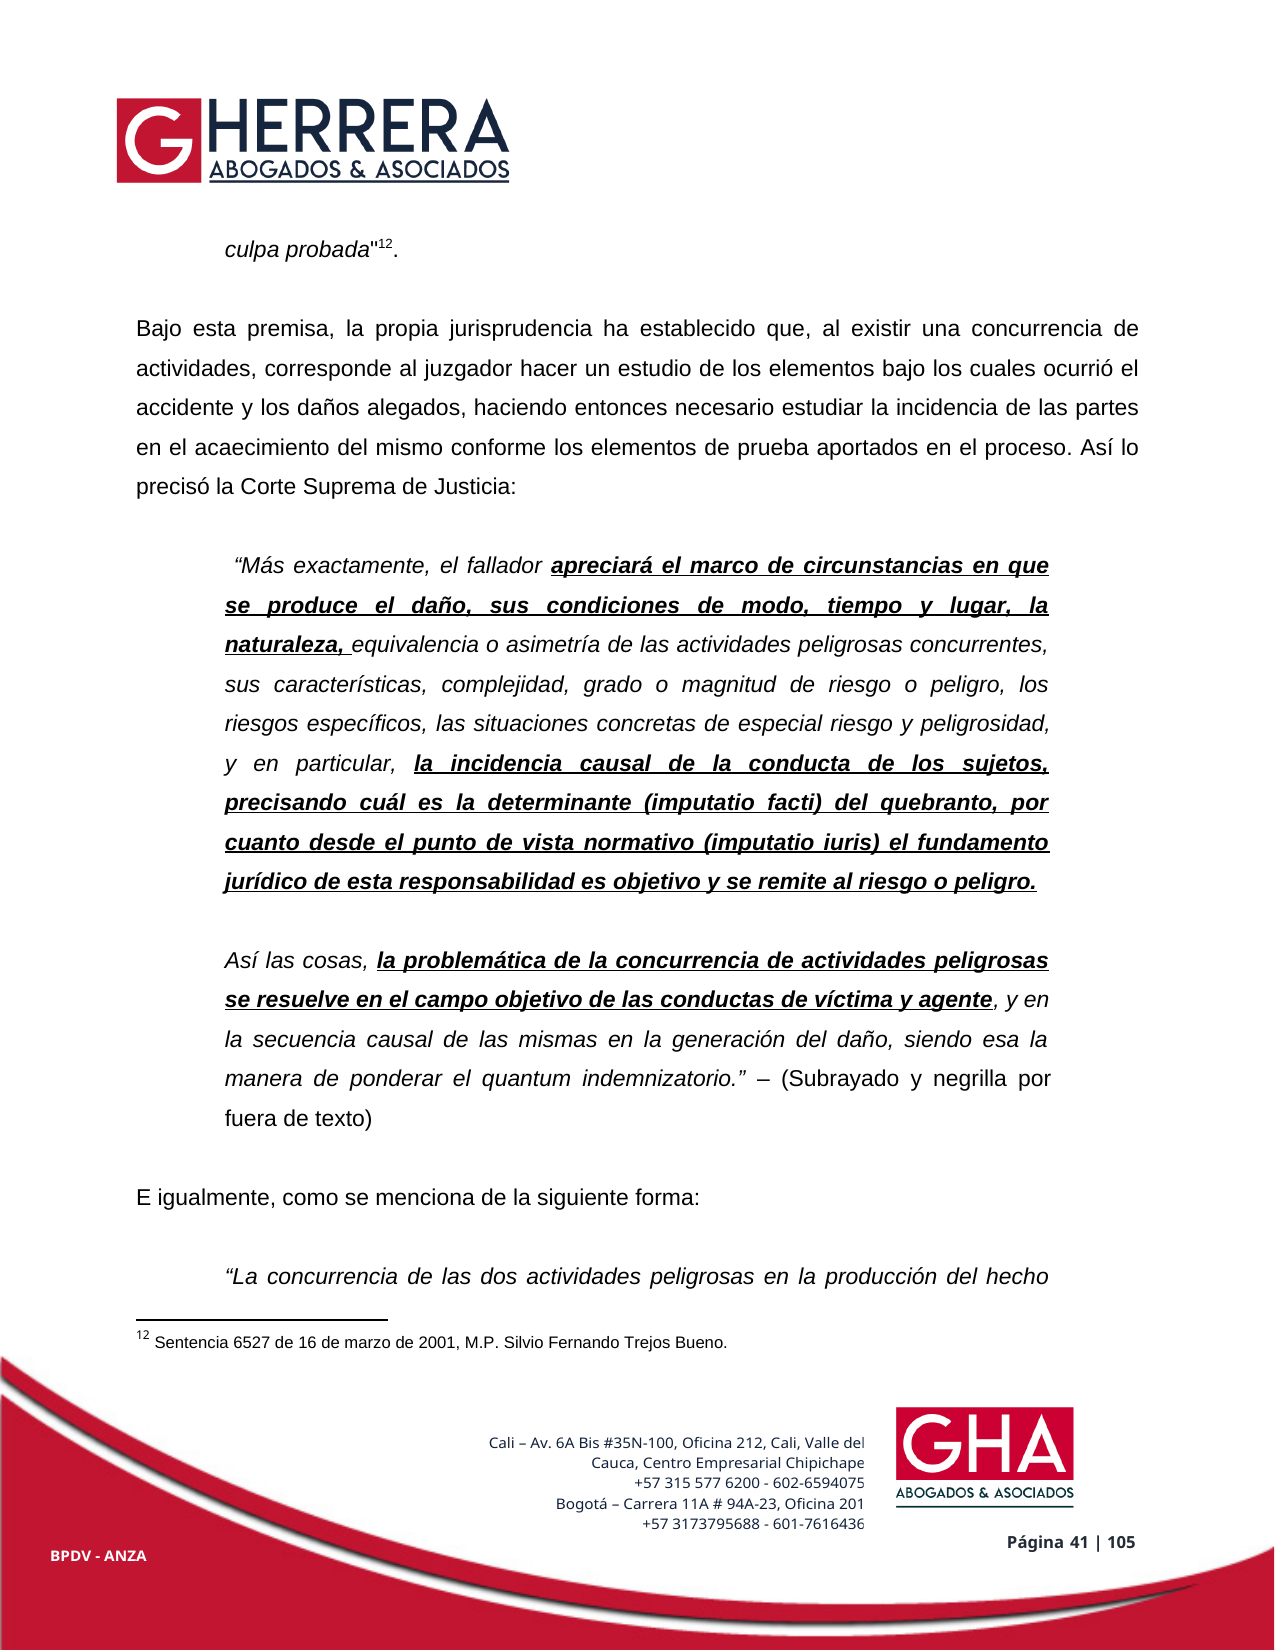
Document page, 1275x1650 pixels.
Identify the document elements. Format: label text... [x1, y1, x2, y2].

picture [0, 1343, 1275, 1650]
text Bajo esta premisa, la propia jurisprudencia ha establecido que, al existir una concurrencia de actividades, corresponde al juzgador hacer un estudio de los elementos bajo los cuales ocurrió el accidente y los daños alegados, haciendo entonces necesario estudiar la incidencia de las partes en el acaecimiento del mismo conforme los elementos de prueba aportados en el proceso. Así lo precisó la Corte Suprema de Justicia: [136, 315, 1140, 499]
picture [96, 75, 529, 206]
text Así las cosas, la problemática de la concurrencia de actividades peligrosas se resuelve en el campo objetivo de las conductas de víctima y agente, y en la secuencia causal de las mismas en la generación del daño, siendo esa la manera de ponderar el quantum indemnizatorio.” – (Subrayado y negrilla por fuera de texto) [224, 947, 1051, 1131]
text E igualmente, como se menciona de la siguiente forma: [136, 1184, 1051, 1210]
text “Más exactamente, el fallador apreciará el marco de circunstancias en que se produce el daño, sus condiciones de modo, tiempo y lugar, la naturaleza, equivalencia o asimetría de las actividades peligrosas concurrentes, sus características, complejidad, grado o magnitud de riesgo o peligro, los riesgos específicos, las situaciones concretas de especial riesgo y peligrosidad, y en particular, la incidencia causal de la conducta de los sujetos, precisando cuál es la determinante (imputatio facti) del quebranto, por cuanto desde el punto de vista normativo (imputatio iuris) el fundamento jurídico de esta responsabilidad es objetivo y se remite al riesgo o peligro. [224, 552, 1051, 894]
